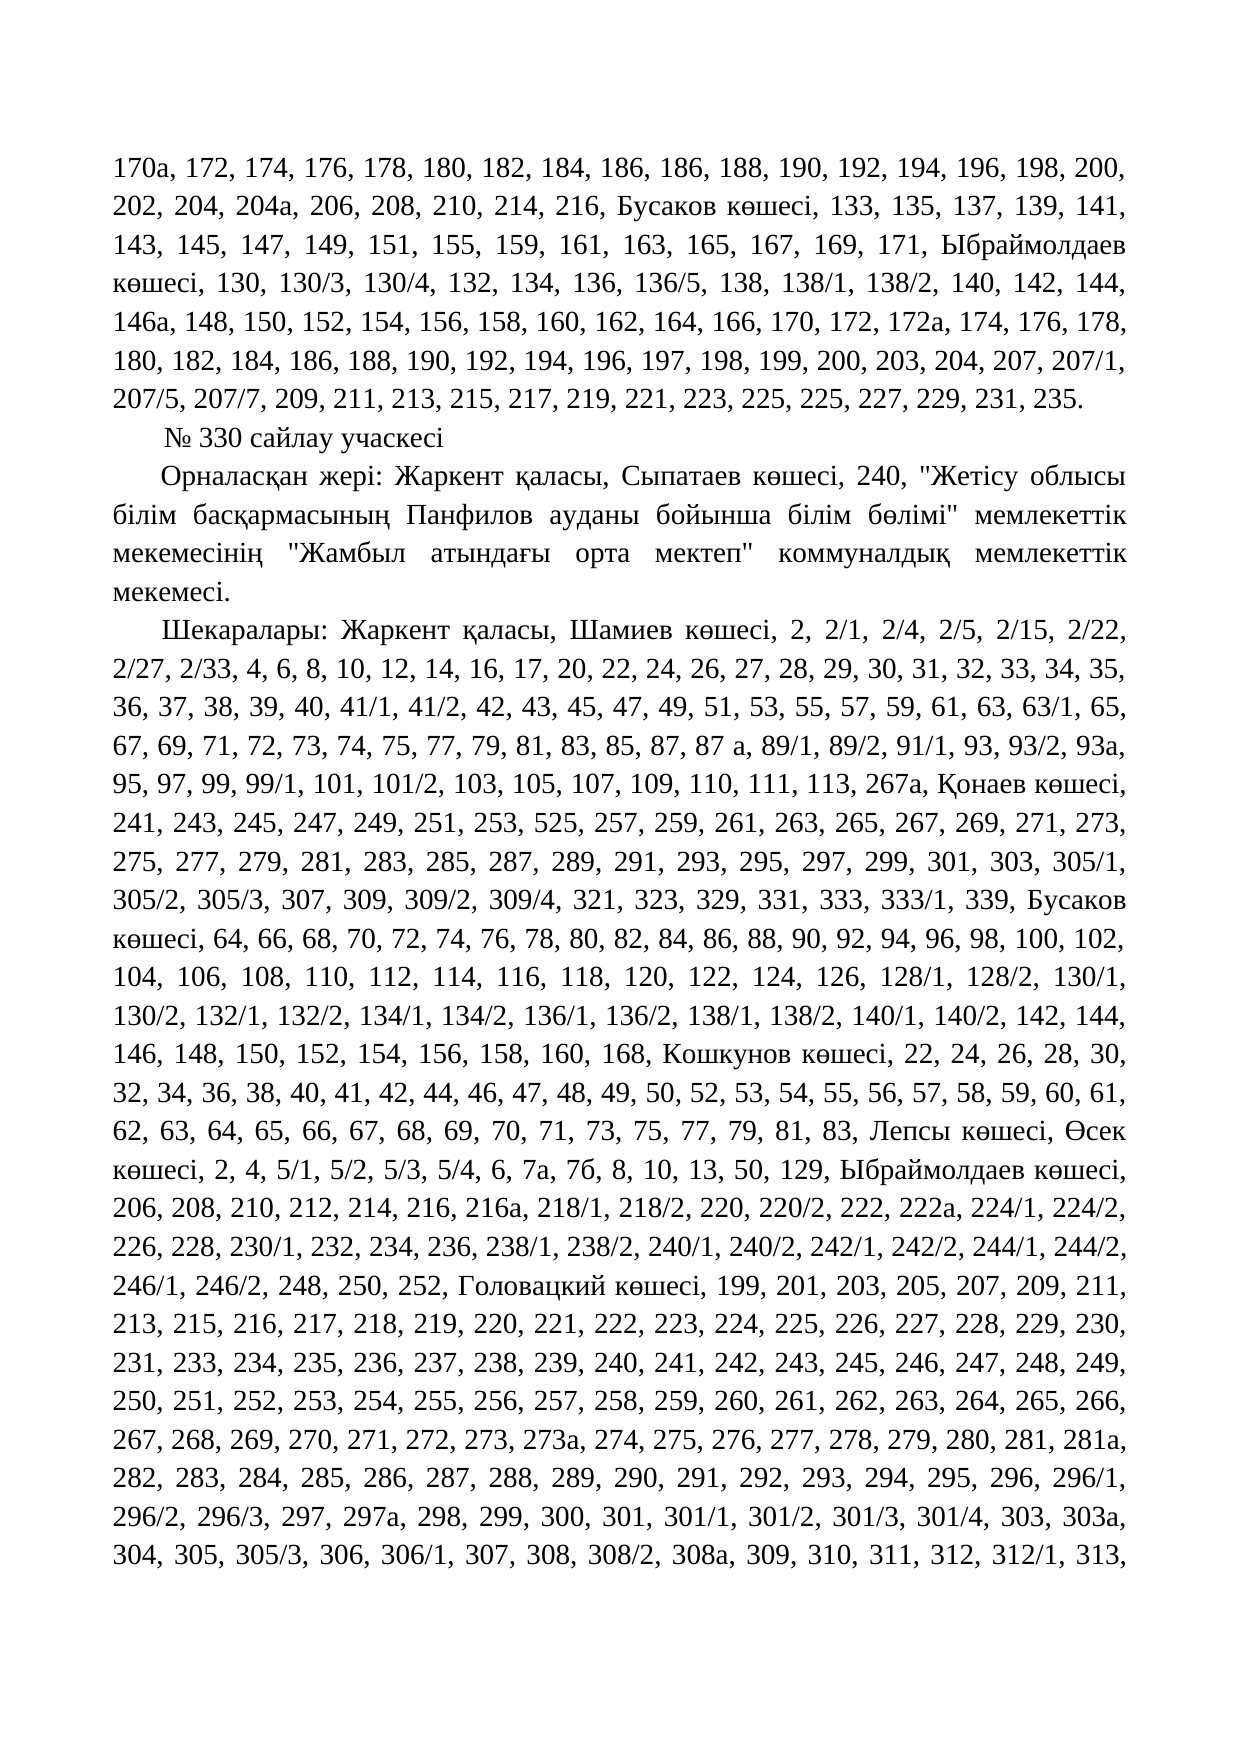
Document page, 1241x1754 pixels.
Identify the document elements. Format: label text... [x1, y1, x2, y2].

text № 330 сайлау учаскесі [112, 420, 1128, 453]
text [112, 612, 1128, 1571]
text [112, 150, 1128, 415]
text Орналасқан жері: Жаркент қаласы, Сыпатаев көшесі, 240, "Жетісу облысы білім басқармасының Панфилов ауданы бойынша білім бөлімі" мемлекеттік мекемесінің "Жамбыл атындағы орта мектеп" коммуналдық мемлекеттік мекемесі. [112, 458, 1128, 607]
